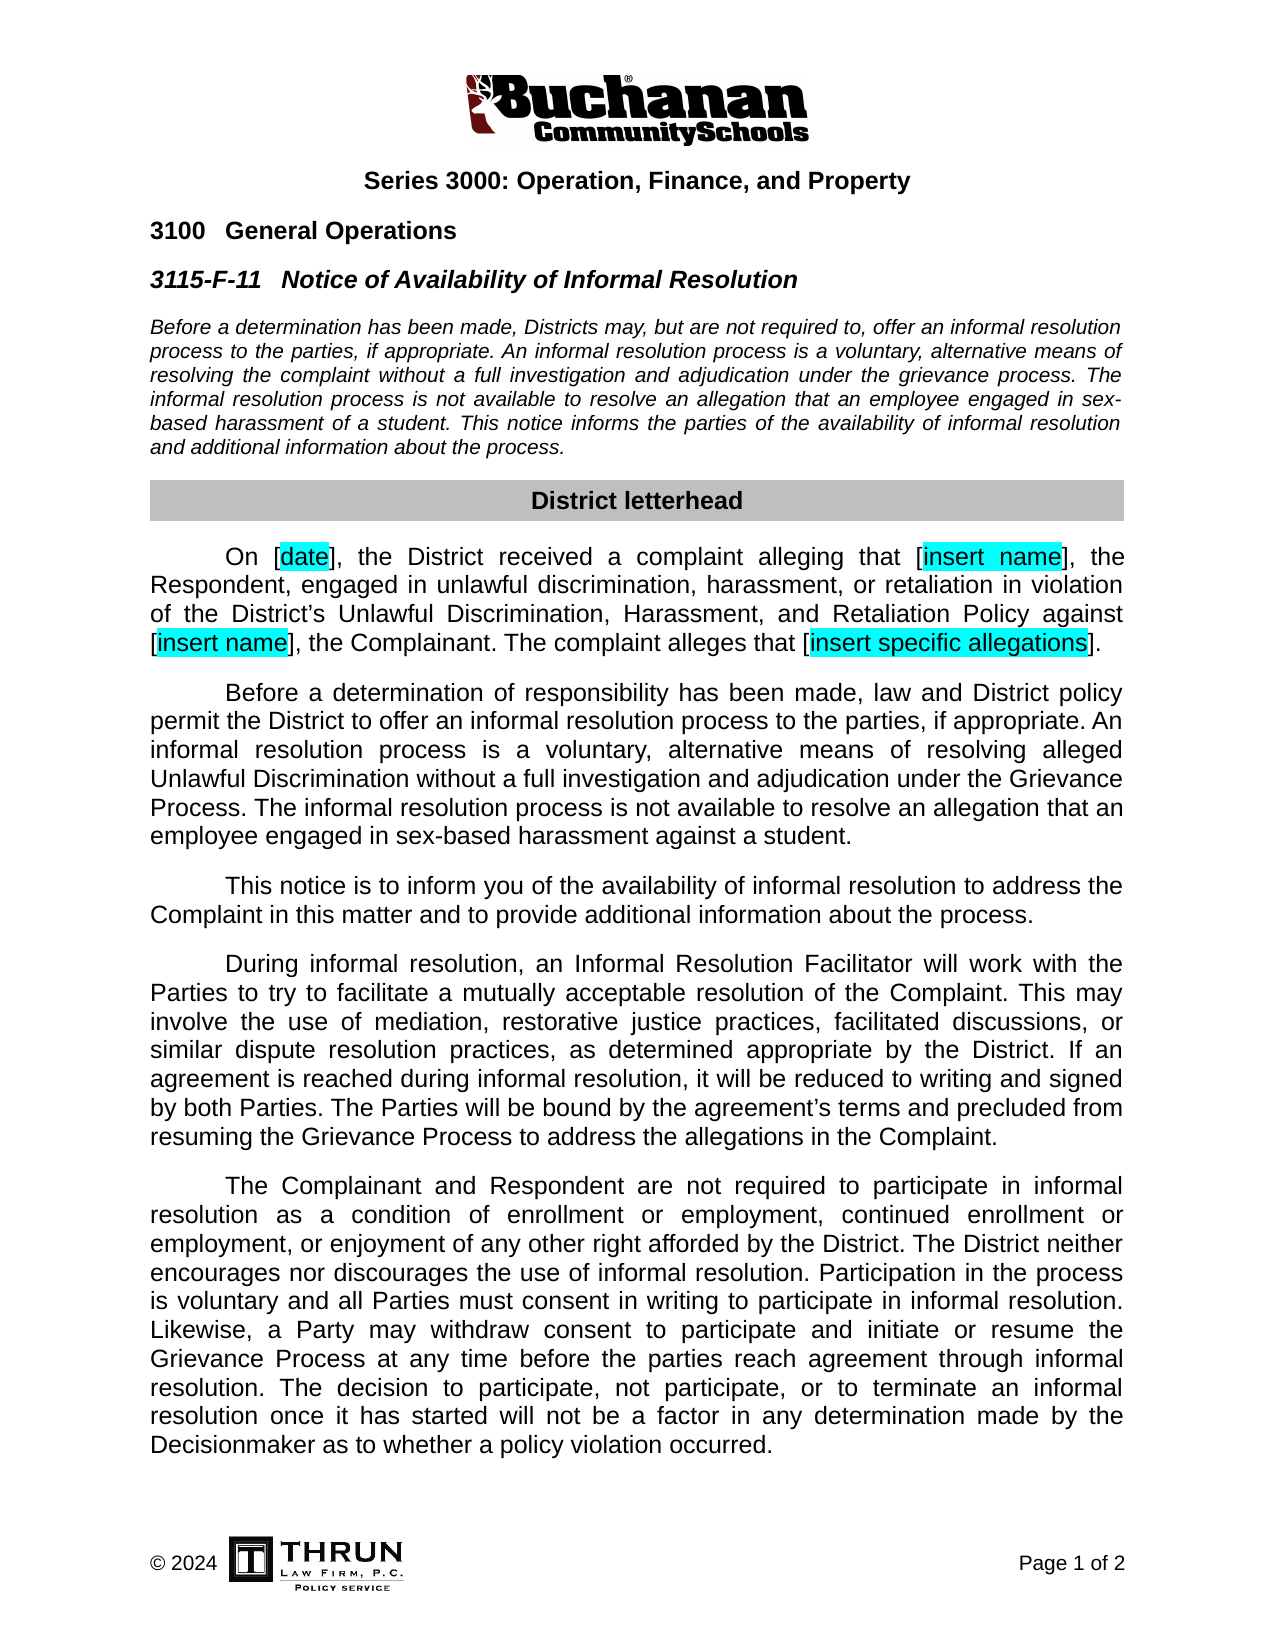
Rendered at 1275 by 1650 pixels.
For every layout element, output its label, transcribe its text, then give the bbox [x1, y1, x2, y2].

text This notice is to inform you of the availability of informal resolution to address the Complaint in this matter and to provide additional information about the process. [150, 871, 1125, 928]
subtitle 3100 General Operations [150, 216, 1125, 245]
text During informal resolution, an Informal Resolution Facilitator will work with the Parties to try to facilitate a mutually acceptable resolution of the Complaint. This may involve the use of mediation, restorative justice practices, facilitated discussions, or similar dispute resolution practices, as determined appropriate by the District. If an agreement is reached during informal resolution, it will be reduced to writing and signed by both Parties. The Parties will be bound by the agreement’s terms and precluded from resuming the Grievance Process to address the allegations in the Complaint. [150, 949, 1125, 1151]
subtitle 3115-F-11 Notice of Availability of Informal Resolution [150, 266, 1125, 294]
text Before a determination has been made, Districts may, but are not required to, offer an informal resolution process to the parties, if appropriate. An informal resolution process is a voluntary, alternative means of resolving the complaint without a full investigation and adjudication under the grievance process. The informal resolution process is not available to resolve an allegation that an employee engaged in sex-based harassment of a student. This notice informs the parties of the availability of informal resolution and additional information about the process. [150, 315, 1125, 459]
subtitle Series 3000: Operation, Finance, and Property [150, 166, 1125, 195]
picture [466, 75, 809, 146]
text On [date], the District received a complaint alleging that [insert name], the Respondent, engaged in unlawful discrimination, harassment, or retaliation in violation of the District’s Unlawful Discrimination, Harassment, and Retaliation Policy against [insert name], the Complainant. The complaint alleges that [insert specific allegations]. [150, 542, 1125, 657]
text The Complainant and Respondent are not required to participate in informal resolution as a condition of enrollment or employment, continued enrollment or employment, or enjoyment of any other right afforded by the District. The District neither encourages nor discourages the use of informal resolution. Participation in the process is voluntary and all Parties must consent in writing to participate in informal resolution. Likewise, a Party may withdraw consent to participate and initiate or resume the Grievance Process at any time before the parties reach agreement through informal resolution. The decision to participate, not participate, or to terminate an informal resolution once it has started will not be a factor in any determination made by the Decisionmaker as to whether a policy violation occurred. [150, 1171, 1125, 1459]
text Before a determination of responsibility has been made, law and District policy permit the District to offer an informal resolution process to the parties, if appropriate. An informal resolution process is a voluntary, alternative means of resolving alleged Unlawful Discrimination without a full investigation and adjudication under the Grievance Process. The informal resolution process is not available to resolve an allegation that an employee engaged in sex-based harassment against a student. [150, 678, 1125, 850]
table_header District letterhead [150, 480, 1124, 521]
picture [226, 1534, 406, 1594]
